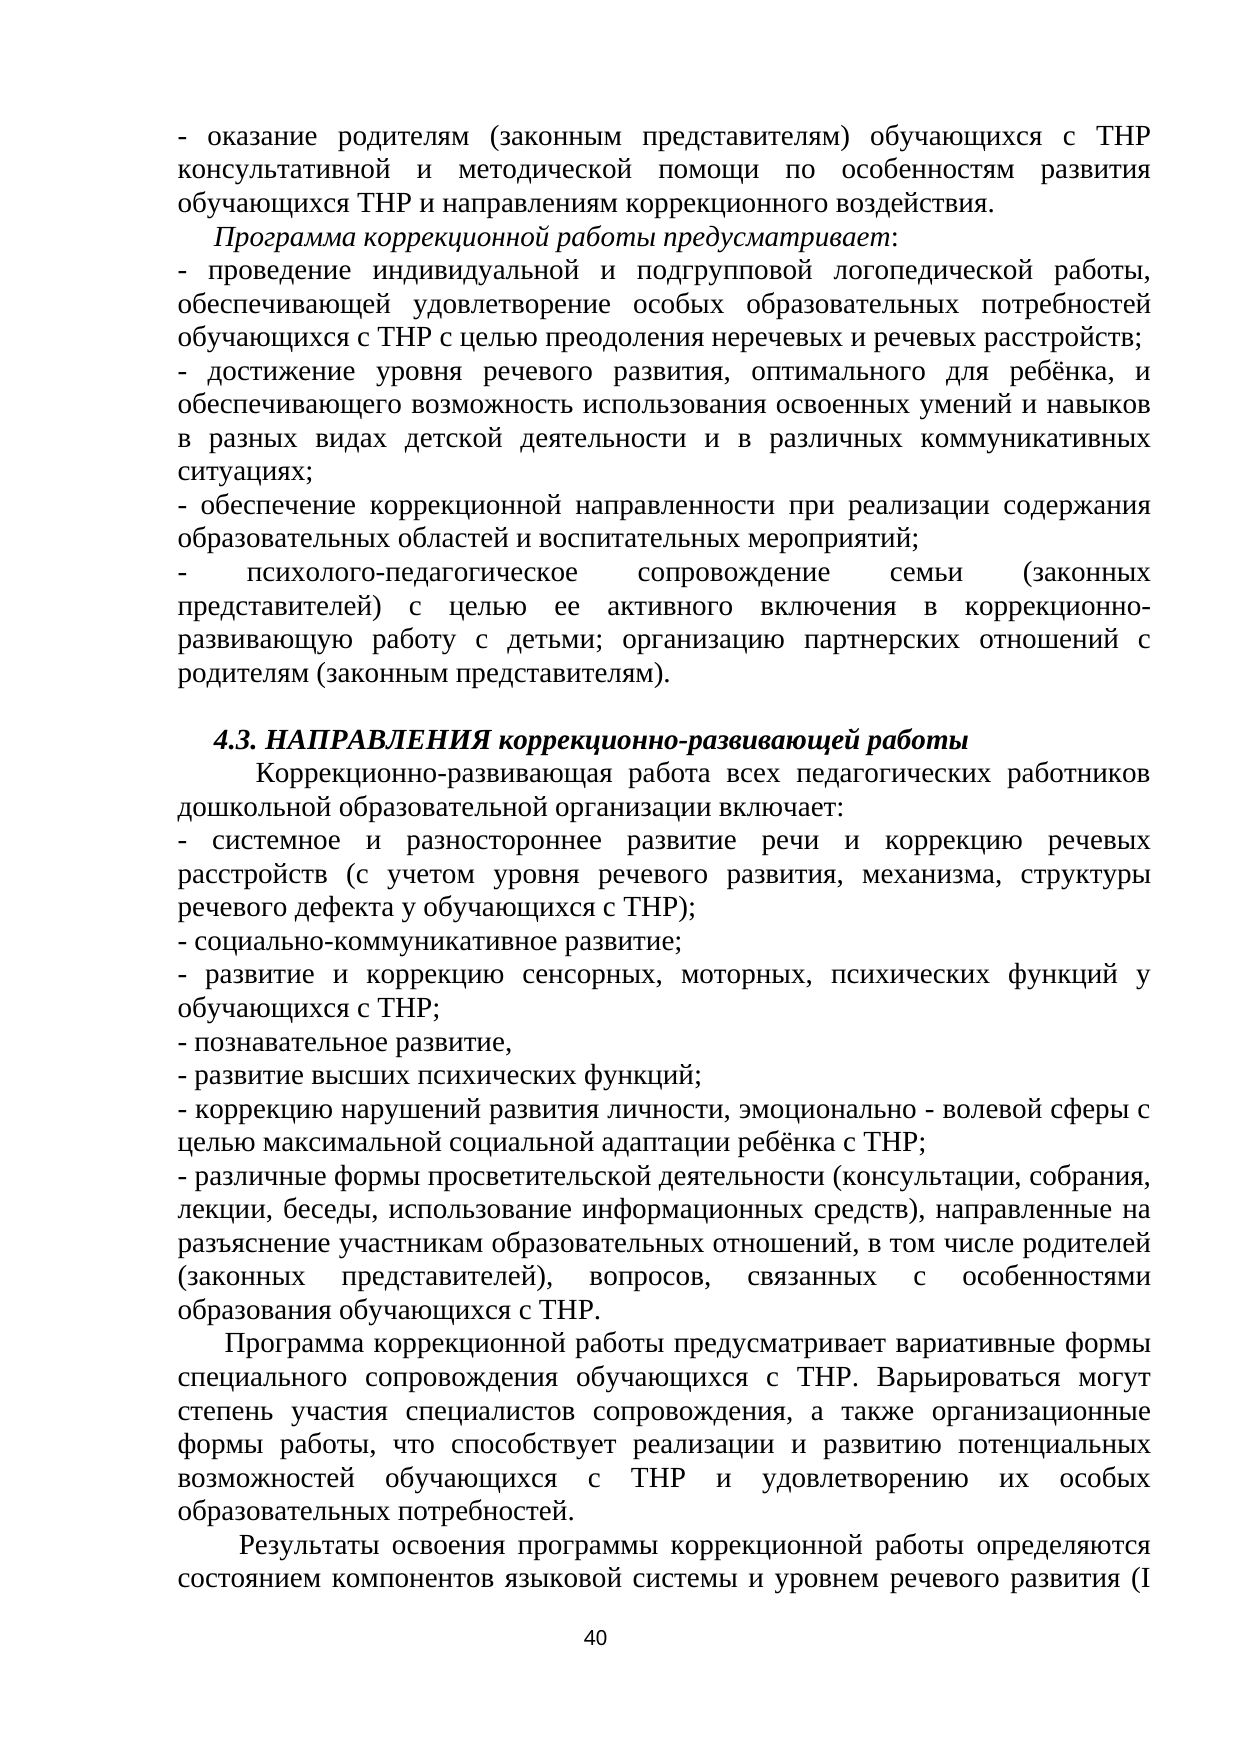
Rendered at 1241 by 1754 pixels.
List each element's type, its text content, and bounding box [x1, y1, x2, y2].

text Коррекционно-развивающая работа всех педагогических работников дошкольной образовательной организации включает: [177, 755, 1152, 822]
text - познавательное развитие, [177, 1024, 1152, 1057]
text - проведение индивидуальной и подгрупповой логопедической работы, обеспечивающей удовлетворение особых образовательных потребностей обучающихся с ТНР с целью преодоления неречевых и речевых расстройств; [177, 252, 1152, 353]
text Программа коррекционной работы предусматривает: [177, 219, 1152, 252]
text - оказание родителям (законным представителям) обучающихся с ТНР консультативной и методической помощи по особенностям развития обучающихся ТНР и направлениям коррекционного воздействия. [177, 118, 1152, 219]
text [177, 1527, 1152, 1594]
text - социально-коммуникативное развитие; [177, 923, 1152, 957]
text - развитие и коррекцию сенсорных, моторных, психических функций у обучающихся с ТНР; [177, 957, 1152, 1024]
text Программа коррекционной работы предусматривает вариативные формы специального сопровождения обучающихся с ТНР. Варьироваться могут степень участия специалистов сопровождения, а также организационные формы работы, что способствует реализации и развитию потенциальных возможностей обучающихся с ТНР и удовлетворению их особых образовательных потребностей. [177, 1326, 1152, 1527]
text - обеспечение коррекционной направленности при реализации содержания образовательных областей и воспитательных мероприятий; [177, 487, 1152, 554]
text - психолого-педагогическое сопровождение семьи (законных представителей) с целью ее активного включения в коррекционно-развивающую работу с детьми; организацию партнерских отношений с родителям (законным представителям). [177, 554, 1152, 688]
text 4.3. НАПРАВЛЕНИЯ коррекционно-развивающей работы [177, 722, 1152, 755]
text - системное и разностороннее развитие речи и коррекцию речевых расстройств (с учетом уровня речевого развития, механизма, структуры речевого дефекта у обучающихся с ТНР); [177, 822, 1152, 923]
text - развитие высших психических функций; [177, 1057, 1152, 1091]
text - различные формы просветительской деятельности (консультации, собрания, лекции, беседы, использование информационных средств), направленные на разъяснение участникам образовательных отношений, в том числе родителей (законных представителей), вопросов, связанных с особенностями образования обучающихся с ТНР. [177, 1158, 1152, 1326]
text - коррекцию нарушений развития личности, эмоционально - волевой сферы с целью максимальной социальной адаптации ребёнка с ТНР; [177, 1091, 1152, 1158]
text - достижение уровня речевого развития, оптимального для ребёнка, и обеспечивающего возможность использования освоенных умений и навыков в разных видах детской деятельности и в различных коммуникативных ситуациях; [177, 353, 1152, 487]
